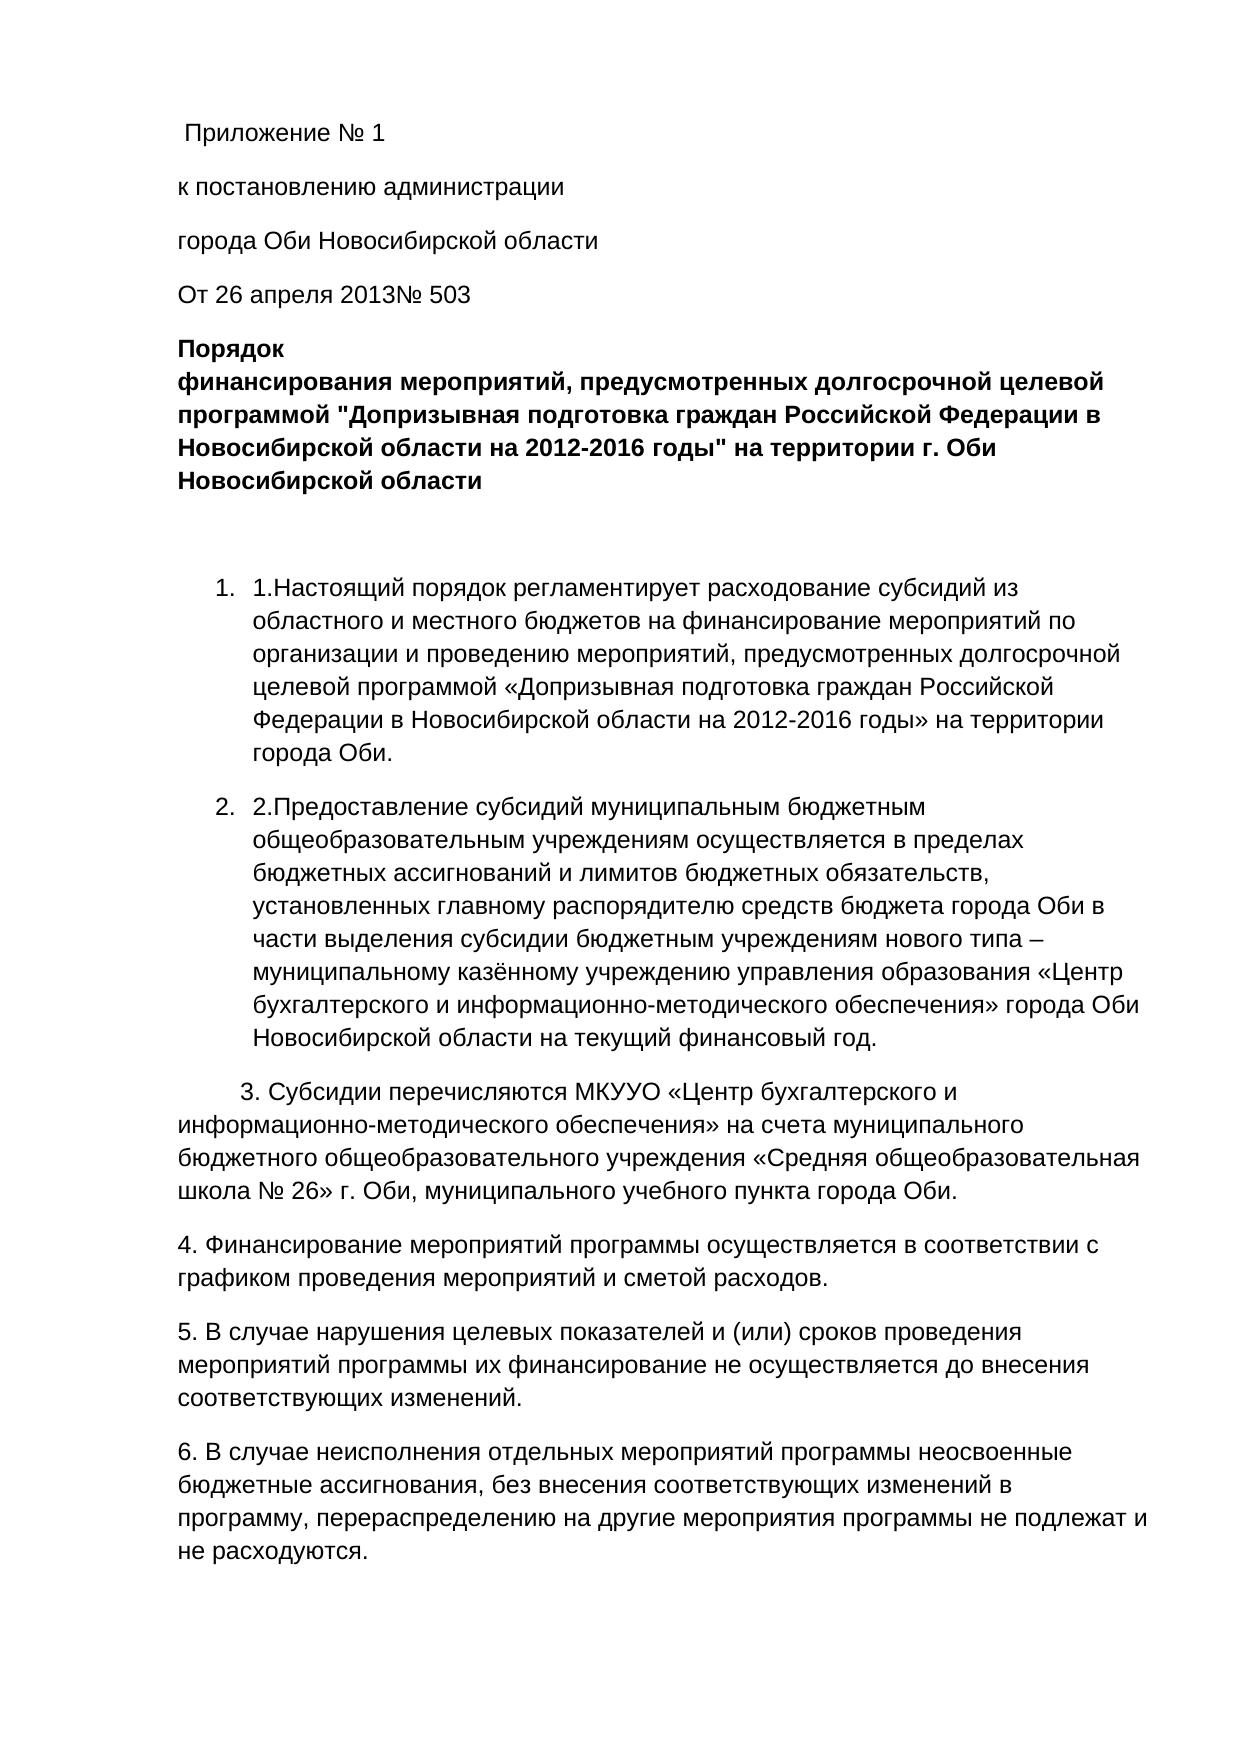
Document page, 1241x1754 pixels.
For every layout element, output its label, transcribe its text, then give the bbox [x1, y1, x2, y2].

text города Оби Новосибирской области [177, 226, 1152, 254]
text 6. В случае неисполнения отдельных мероприятий программы неосвоенные бюджетные ассигнования, без внесения соответствующих изменений в программу, перераспределению на другие мероприятия программы не подлежат и не расходуются. [177, 1437, 1152, 1565]
text Приложение № 1 [177, 118, 1152, 147]
list 2.Предоставление субсидий муниципальным бюджетным общеобразовательным учреждениям осуществляется в пределах бюджетных ассигнований и лимитов бюджетных обязательств, установленных главному распорядителю средств бюджета города Оби в части выделения субсидии бюджетным учреждениям нового типа – муниципальному казённому учреждению управления образования «Центр бухгалтерского и информационно-методического обеспечения» города Оби Новосибирской области на текущий финансовый год. [215, 792, 1152, 1052]
text 4. Финансирование мероприятий программы осуществляется в соответствии с графиком проведения мероприятий и сметой расходов. [177, 1230, 1152, 1292]
text От 26 апреля 2013№ 503 [177, 280, 1152, 308]
text к постановлению администрации [177, 172, 1152, 201]
list 1.Настоящий порядок регламентирует расходование субсидий из областного и местного бюджетов на финансирование мероприятий по организации и проведению мероприятий, предусмотренных долгосрочной целевой программой «Допризывная подготовка граждан Российской Федерации в Новосибирской области на 2012-2016 годы» на территории города Оби. [215, 573, 1152, 767]
text 3. Субсидии перечисляются МКУУО «Центр бухгалтерского и информационно-методического обеспечения» на счета муниципального бюджетного общеобразовательного учреждения «Средняя общеобразовательная школа № 26» г. Оби, муниципального учебного пункта города Оби. [177, 1077, 1152, 1205]
text 5. В случае нарушения целевых показателей и (или) сроков проведения мероприятий программы их финансирование не осуществляется до внесения соответствующих изменений. [177, 1317, 1152, 1412]
text Порядок финансирования мероприятий, предусмотренных долгосрочной целевой программой "Допризывная подготовка граждан Российской Федерации в Новосибирской области на 2012-2016 годы" на территории г. Оби Новосибирской области [177, 333, 1152, 494]
